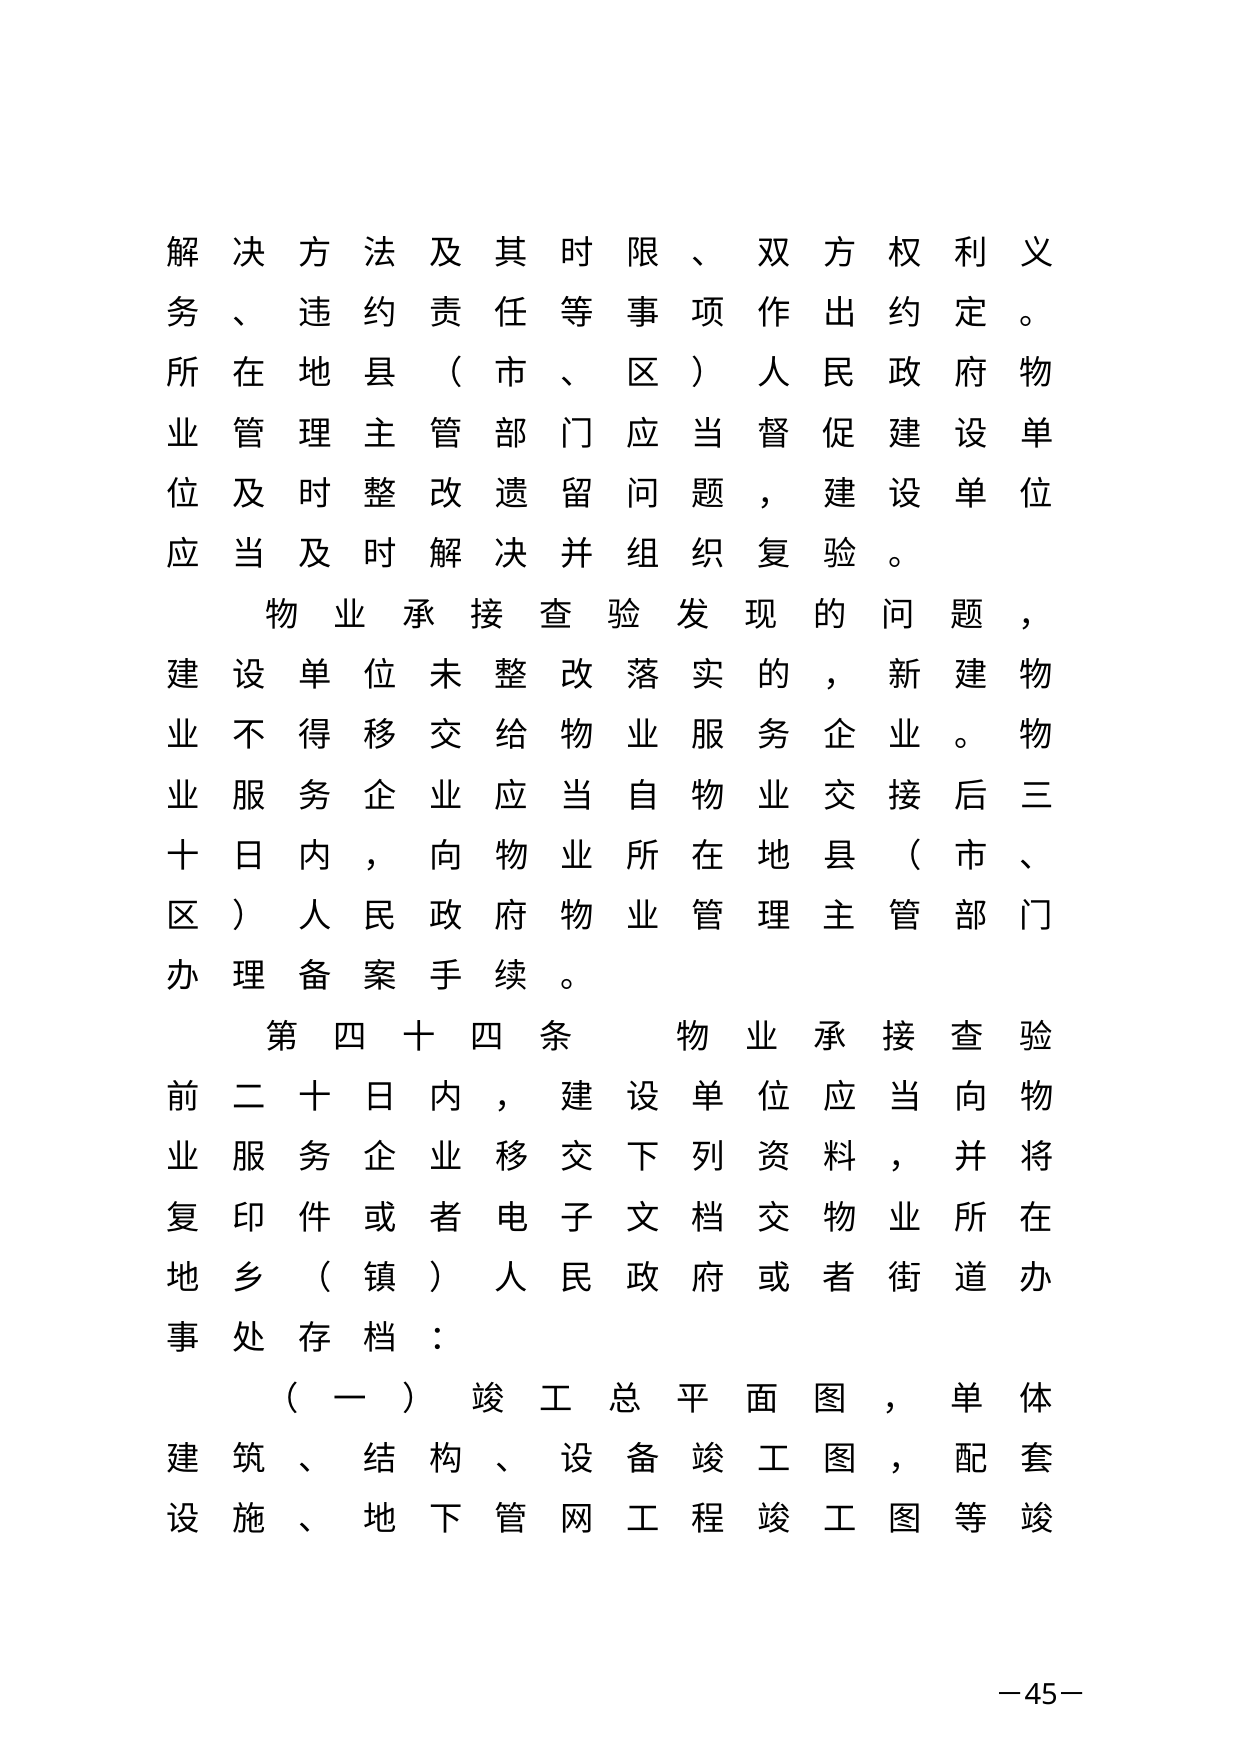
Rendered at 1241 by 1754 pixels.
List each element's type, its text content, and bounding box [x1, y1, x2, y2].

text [167, 1365, 1085, 1546]
text 第四十四条 物业承接查验前二十日内，建设单位应当向物业服务企业移交下列资料，并将复印件或者电子文档交物业所在地乡（镇）人民政府或者街道办事处存档： [167, 1003, 1085, 1365]
text 物业承接查验发现的问题，建设单位未整改落实的，新建物业不得移交给物业服务企业。物业服务企业应当自物业交接后三十日内，向物业所在地县（市、区）人民政府物业管理主管部门办理备案手续。 [167, 581, 1085, 1003]
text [167, 219, 1085, 581]
